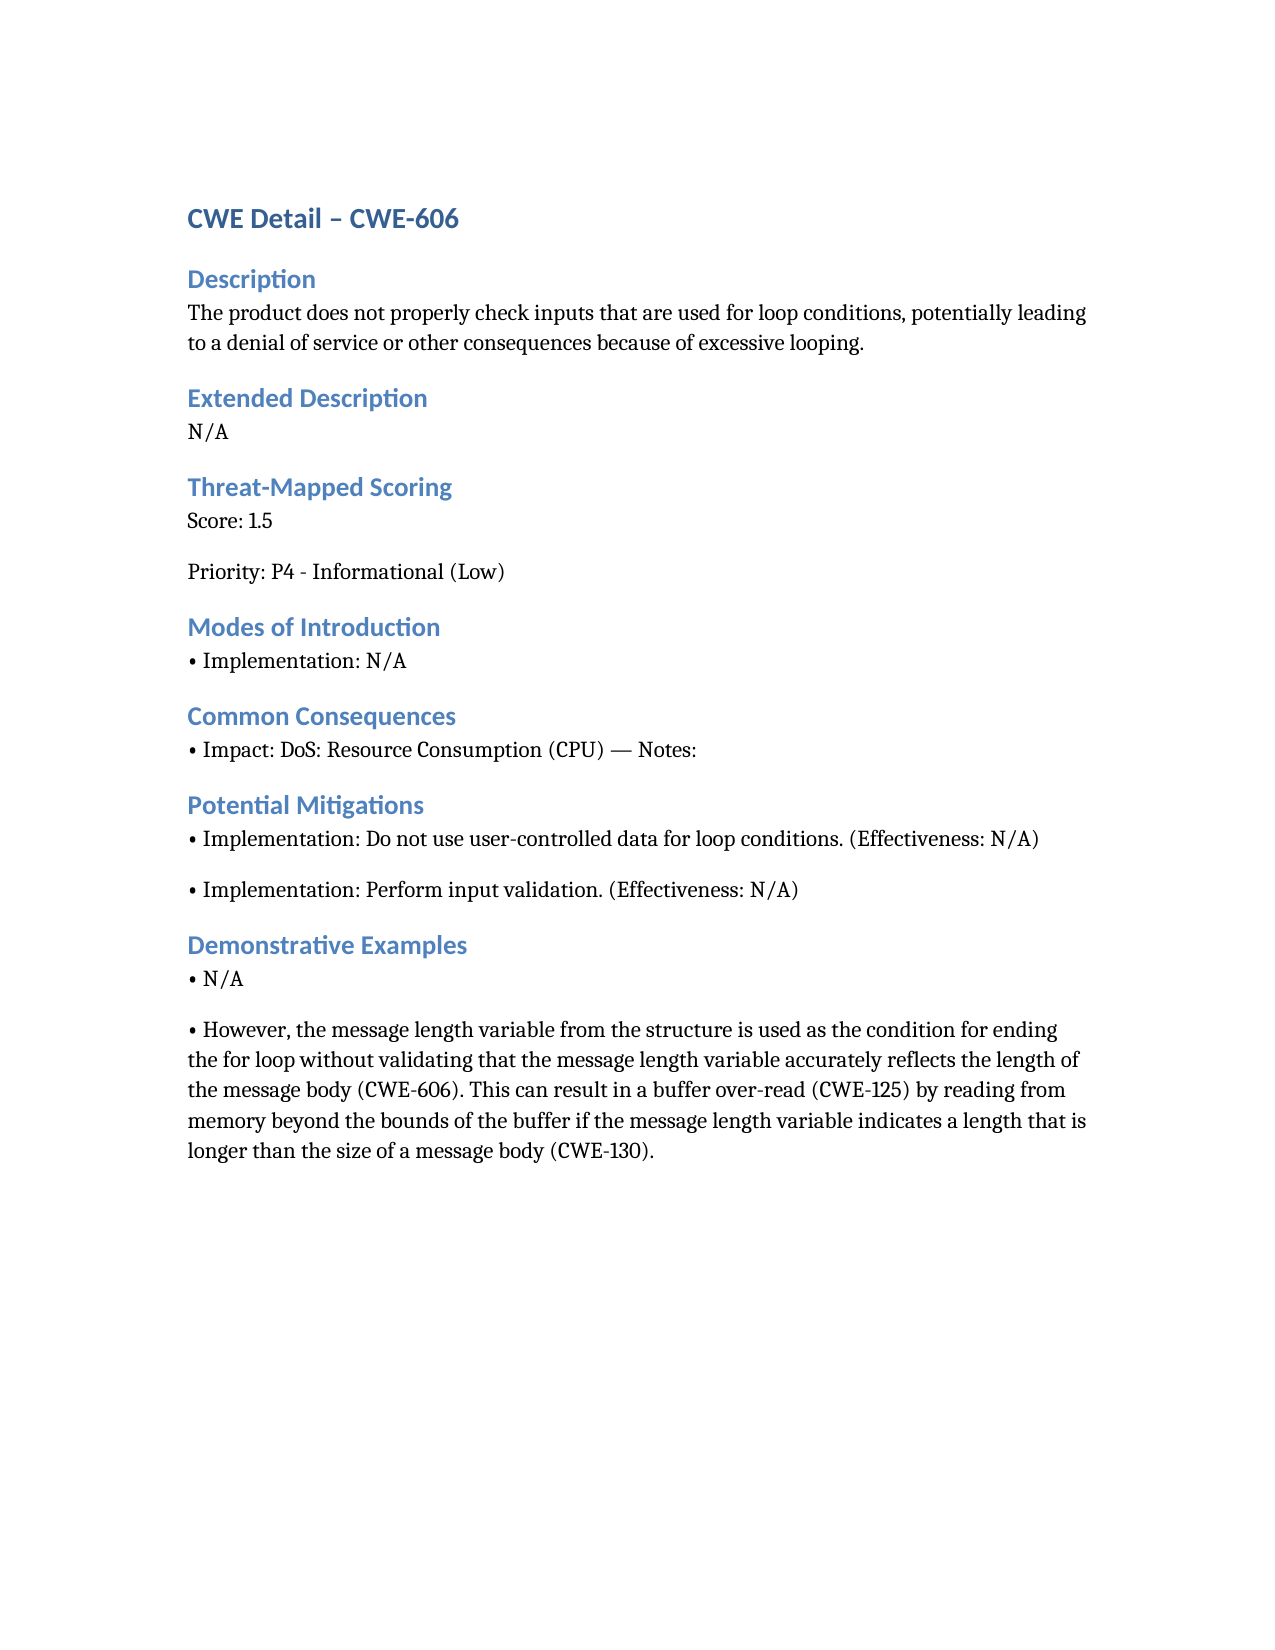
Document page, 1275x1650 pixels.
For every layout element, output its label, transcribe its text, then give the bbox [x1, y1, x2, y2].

subtitle Threat-Mapped Scoring [187, 470, 1087, 503]
text N/A [187, 419, 1087, 445]
text The product does not properly check inputs that are used for loop conditions, potentially leading to a denial of service or other consequences because of excessive looping. [187, 300, 1087, 356]
text Priority: P4 - Informational (Low) [187, 559, 1087, 585]
text • Implementation: N/A [187, 648, 1087, 674]
text • Impact: DoS: Resource Consumption (CPU) — Notes: [187, 737, 1087, 763]
subtitle Demonstrative Examples [187, 928, 1087, 961]
text • However, the message length variable from the structure is used as the condition for ending the for loop without validating that the message length variable accurately reflects the length of the message body (CWE-606). This can result in a buffer over-read (CWE-125) by reading from memory beyond the bounds of the buffer if the message length variable indicates a length that is longer than the size of a message body (CWE-130). [187, 1017, 1087, 1164]
subtitle CWE Detail – CWE-606 [187, 200, 1087, 236]
subtitle Description [187, 262, 1087, 295]
subtitle Modes of Introduction [187, 610, 1087, 643]
text Score: 1.5 [187, 508, 1087, 534]
subtitle Extended Description [187, 381, 1087, 414]
text • Implementation: Perform input validation. (Effectiveness: N/A) [187, 877, 1087, 903]
text • Implementation: Do not use user-controlled data for loop conditions. (Effectiveness: N/A) [187, 826, 1087, 852]
subtitle Potential Mitigations [187, 788, 1087, 821]
subtitle Common Consequences [187, 699, 1087, 732]
text • N/A [187, 966, 1087, 992]
